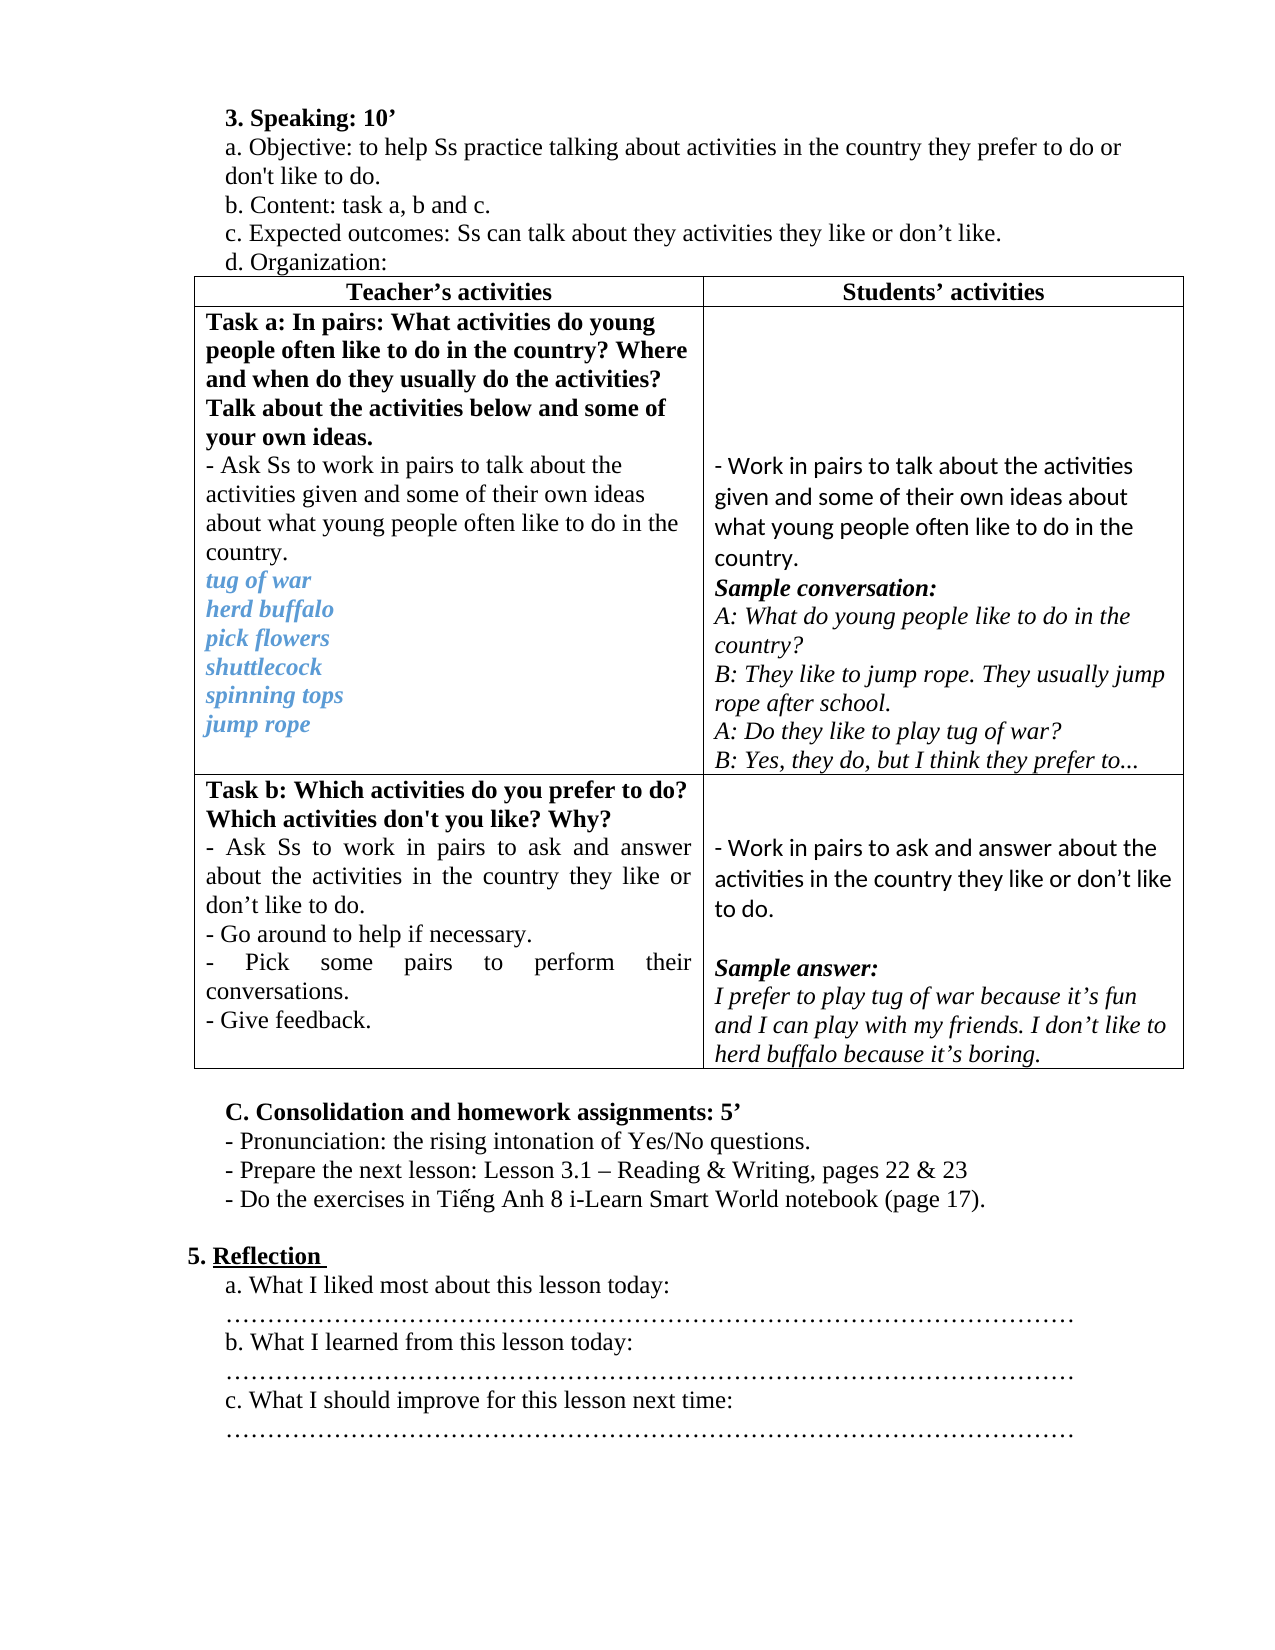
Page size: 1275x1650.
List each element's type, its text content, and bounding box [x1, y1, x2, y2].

list - Pronunciation: the rising intonation of Yes/No questions. [150, 1126, 1152, 1155]
text b. Content: task a, b and c. [225, 190, 1152, 218]
text a. What I liked most about this lesson today: [225, 1270, 1152, 1299]
list ………………………………………………………………………………………… [225, 1356, 1152, 1385]
text c. What I should improve for this lesson next time: [225, 1385, 1152, 1414]
table_cell Task b: Which activities do you prefer to do? Which activities don't you like? Why? - Ask Ss to work in pairs to ask and answer about the activities in the country they like or don’t like to do. - Go around to help if necessary. - Pick some pairs to perform their conversations. - Give feedback. [195, 775, 703, 1068]
text d. Organization: [225, 247, 1152, 276]
text a. Objective: to help Ss practice talking about activities in the country they prefer to do or don't like to do. [225, 132, 1152, 190]
table_cell - Work in pairs to talk about the activities given and some of their own ideas about what young people often like to do in the country. Sample conversation: A: What do young people like to do in the country? B: They like to jump rope. They usually jump rope after school. A: Do they like to play tug of war? B: Yes, they do, but I think they prefer to... [704, 307, 1183, 774]
table_cell - Work in pairs to ask and answer about the activities in the country they like or don’t like to do. Sample answer: I prefer to play tug of war because it’s fun and I can play with my friends. I don’t like to herd buffalo because it’s boring. [704, 775, 1183, 1068]
text - Do the exercises in Tiếng Anh 8 i-Learn Smart World notebook (page 17). [150, 1184, 1152, 1212]
table_header Students’ activities [704, 277, 1183, 306]
text c. Expected outcomes: Ss can talk about they activities they like or don’t like. [225, 218, 1152, 247]
text 3. Speaking: 10’ [225, 103, 1152, 132]
list ………………………………………………………………………………………… [225, 1299, 1152, 1327]
table_header Teacher’s activities [195, 277, 703, 306]
table_cell Task a: In pairs: What activities do young people often like to do in the country? Where and when do they usually do the activities? Talk about the activities below and some of your own ideas. - Ask Ss to work in pairs to talk about the activities given and some of their own ideas about what young people often like to do in the country. tug of war herd buffalo pick flowers shuttlecock spinning tops jump rope [195, 307, 703, 774]
text C. Consolidation and homework assignments: 5’ [225, 1097, 1152, 1126]
list ………………………………………………………………………………………… [225, 1414, 1152, 1442]
text - Prepare the next lesson: Lesson 3.1 – Reading & Writing, pages 22 & 23 [150, 1155, 1152, 1184]
text 5. Reflection [187, 1241, 1152, 1270]
list b. What I learned from this lesson today: [225, 1327, 1152, 1356]
